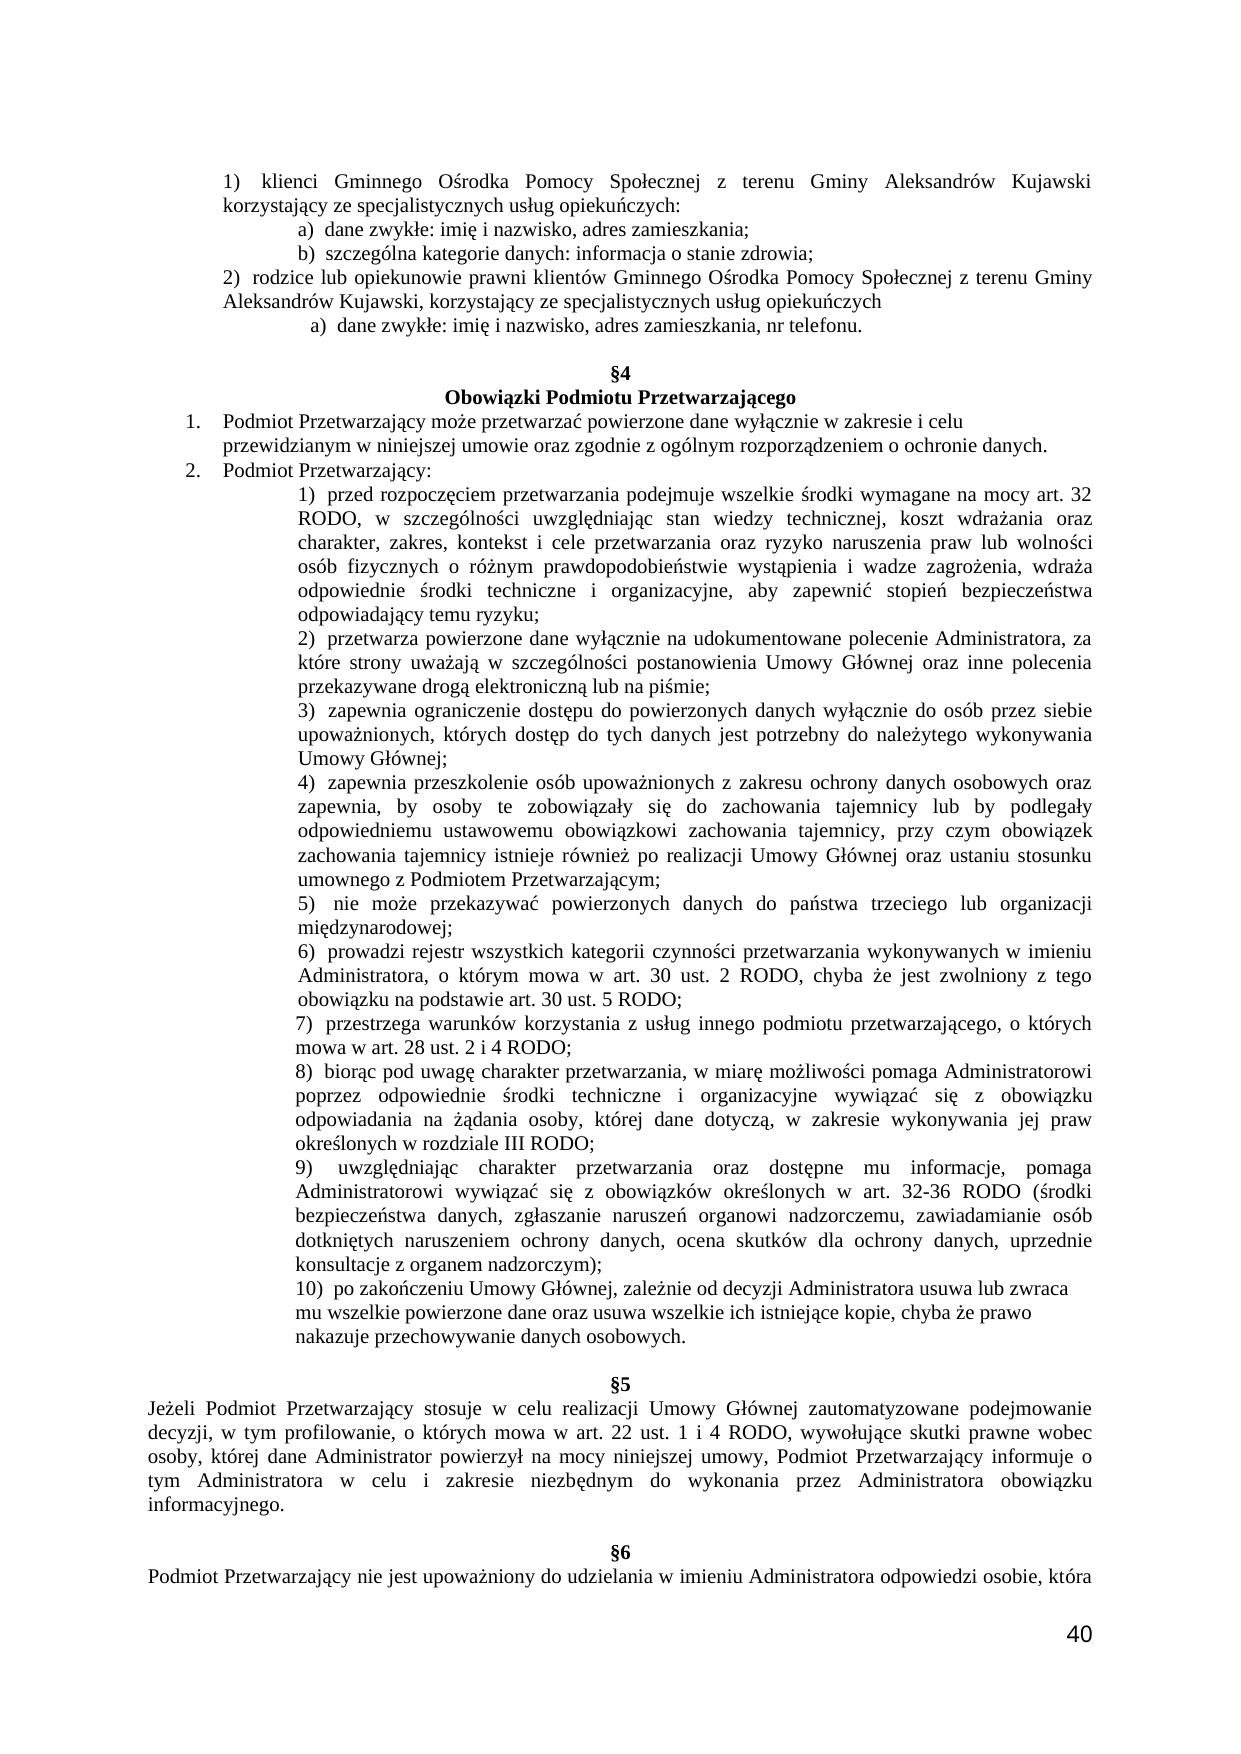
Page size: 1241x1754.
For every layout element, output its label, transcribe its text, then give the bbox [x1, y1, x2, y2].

text 6) prowadzi rejestr wszystkich kategorii czynności przetwarzania wykonywanych w imieniu Administratora, o którym mowa w art. 30 ust. 2 RODO, chyba że jest zwolniony z tego obowiązku na podstawie art. 30 ust. 5 RODO; [298, 939, 1093, 1011]
text 10) po zakończeniu Umowy Głównej, zależnie od decyzji Administratora usuwa lub zwraca mu wszelkie powierzone dane oraz usuwa wszelkie ich istniejące kopie, chyba że prawo nakazuje przechowywanie danych osobowych. [295, 1276, 1093, 1348]
text §4 [148, 361, 1093, 385]
text a) dane zwykłe: imię i nazwisko, adres zamieszkania, nr telefonu. [223, 313, 1093, 337]
text 1) klienci Gminnego Ośrodka Pomocy Społecznej z terenu Gminy Aleksandrów Kujawski korzystający ze specjalistycznych usług opiekuńczych: [223, 169, 1093, 217]
text Obowiązki Podmiotu Przetwarzającego [148, 385, 1093, 409]
text 2) rodzice lub opiekunowie prawni klientów Gminnego Ośrodka Pomocy Społecznej z terenu Gminy Aleksandrów Kujawski, korzystający ze specjalistycznych usług opiekuńczych [223, 265, 1093, 313]
list Jeżeli Podmiot Przetwarzający stosuje w celu realizacji Umowy Głównej zautomatyzowane podejmowanie decyzji, w tym profilowanie, o których mowa w art. 22 ust. 1 i 4 RODO, wywołujące skutki prawne wobec osoby, której dane Administrator powierzył na mocy niniejszej umowy, Podmiot Przetwarzający informuje o tym Administratora w celu i zakresie niezbędnym do wykonania przez Administratora obowiązku informacyjnego. [148, 1396, 1093, 1516]
text 3) zapewnia ograniczenie dostępu do powierzonych danych wyłącznie do osób przez siebie upoważnionych, których dostęp do tych danych jest potrzebny do należytego wykonywania Umowy Głównej; [298, 698, 1093, 770]
text §6 [148, 1540, 1093, 1564]
text 7) przestrzega warunków korzystania z usług innego podmiotu przetwarzającego, o których mowa w art. 28 ust. 2 i 4 RODO; [295, 1011, 1093, 1059]
text b) szczególna kategorie danych: informacja o stanie zdrowia; [298, 241, 1093, 265]
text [148, 1564, 1093, 1588]
text 1) przed rozpoczęciem przetwarzania podejmuje wszelkie środki wymagane na mocy art. 32 RODO, w szczególności uwzględniając stan wiedzy technicznej, koszt wdrażania oraz charakter, zakres, kontekst i cele przetwarzania oraz ryzyko naruszenia praw lub wolności osób fizycznych o różnym prawdopodobieństwie wystąpienia i wadze zagrożenia, wdraża odpowiednie środki techniczne i organizacyjne, aby zapewnić stopień bezpieczeństwa odpowiadający temu ryzyku; [298, 482, 1093, 626]
list Podmiot Przetwarzający może przetwarzać powierzone dane wyłącznie w zakresie i celu przewidzianym w niniejszej umowie oraz zgodnie z ogólnym rozporządzeniem o ochronie danych. [185, 409, 1093, 457]
text 4) zapewnia przeszkolenie osób upoważnionych z zakresu ochrony danych osobowych oraz zapewnia, by osoby te zobowiązały się do zachowania tajemnicy lub by podlegały odpowiedniemu ustawowemu obowiązkowi zachowania tajemnicy, przy czym obowiązek zachowania tajemnicy istnieje również po realizacji Umowy Głównej oraz ustaniu stosunku umownego z Podmiotem Przetwarzającym; [298, 770, 1093, 891]
text 5) nie może przekazywać powierzonych danych do państwa trzeciego lub organizacji międzynarodowej; [298, 891, 1093, 939]
text a) dane zwykłe: imię i nazwisko, adres zamieszkania; [298, 217, 1093, 241]
text §5 [148, 1372, 1093, 1396]
list Podmiot Przetwarzający: [185, 457, 1093, 482]
text 8) biorąc pod uwagę charakter przetwarzania, w miarę możliwości pomaga Administratorowi poprzez odpowiednie środki techniczne i organizacyjne wywiązać się z obowiązku odpowiadania na żądania osoby, której dane dotyczą, w zakresie wykonywania jej praw określonych w rozdziale III RODO; [295, 1059, 1093, 1155]
text 9) uwzględniając charakter przetwarzania oraz dostępne mu informacje, pomaga Administratorowi wywiązać się z obowiązków określonych w art. 32-36 RODO (środki bezpieczeństwa danych, zgłaszanie naruszeń organowi nadzorczemu, zawiadamianie osób dotkniętych naruszeniem ochrony danych, ocena skutków dla ochrony danych, uprzednie konsultacje z organem nadzorczym); [295, 1155, 1093, 1276]
text 2) przetwarza powierzone dane wyłącznie na udokumentowane polecenie Administratora, za które strony uważają w szczególności postanowienia Umowy Głównej oraz inne polecenia przekazywane drogą elektroniczną lub na piśmie; [298, 626, 1093, 698]
